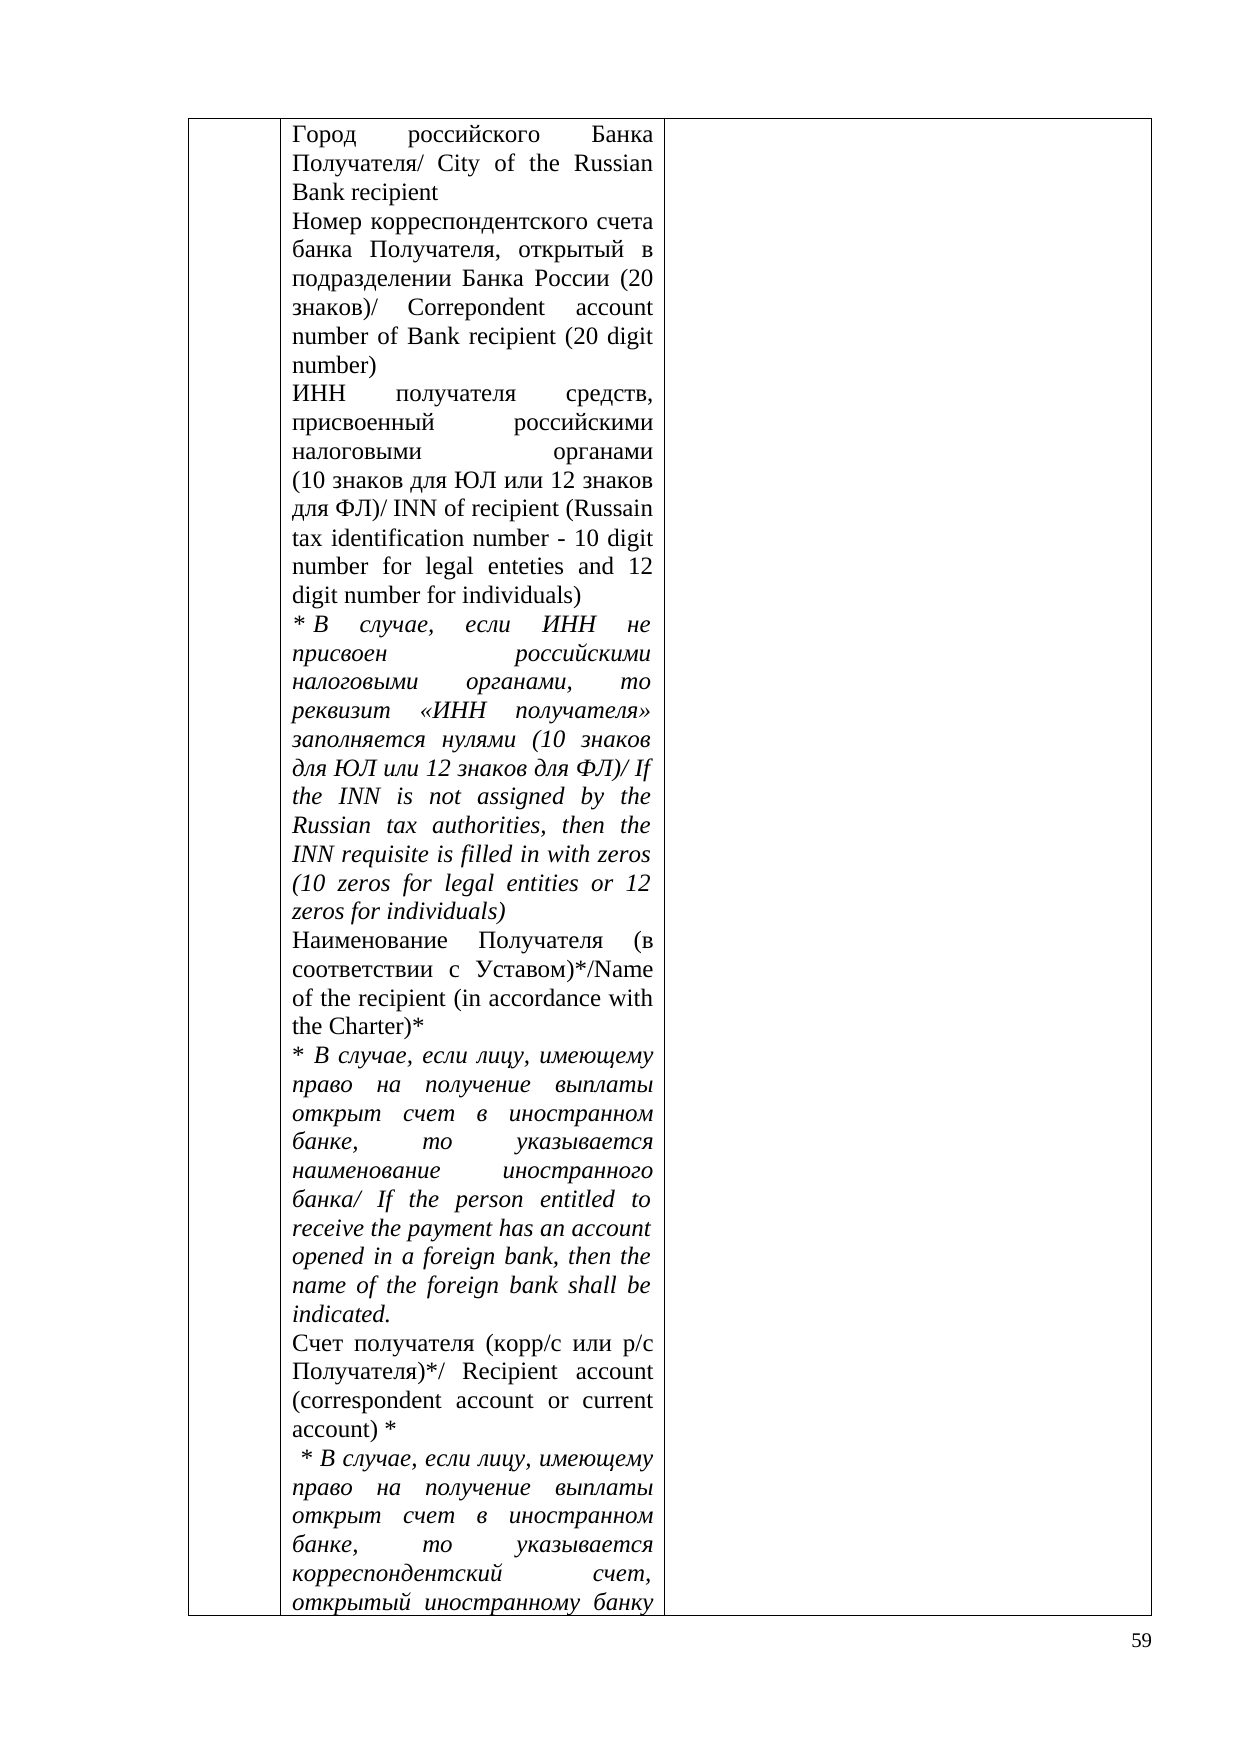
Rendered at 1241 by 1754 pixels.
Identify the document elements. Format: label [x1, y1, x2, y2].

table_cell [189, 119, 280, 1615]
table_cell [281, 119, 664, 1615]
table_cell [665, 119, 1151, 1615]
